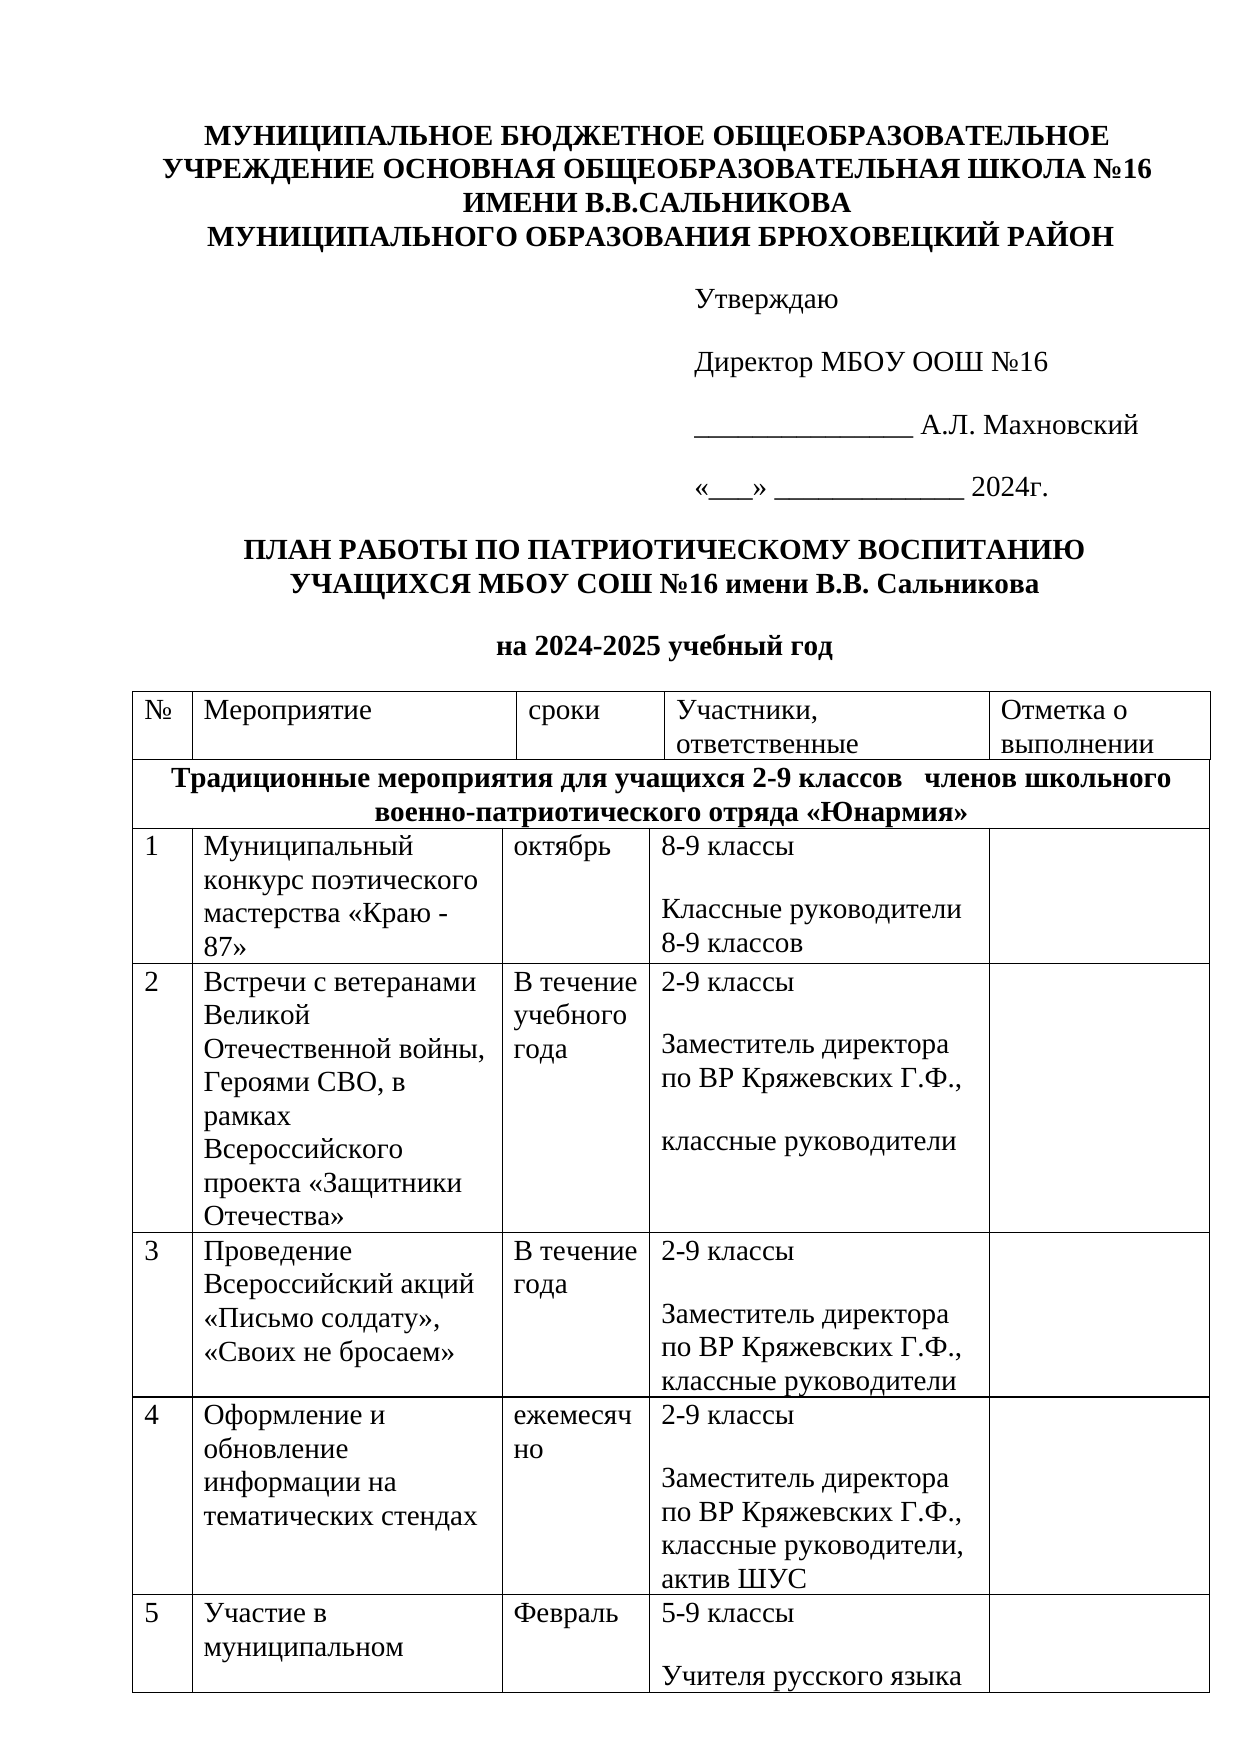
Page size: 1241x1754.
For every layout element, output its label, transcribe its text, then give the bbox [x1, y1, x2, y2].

table_cell 2-9 классы Заместитель директора по ВР Кряжевских Г.Ф., классные руководители [650, 1233, 989, 1396]
table_cell [990, 829, 1209, 963]
table_cell Встречи с ветеранами Великой Отечественной войны, Героями СВО, в рамках Всероссийского проекта «Защитники Отечества» [193, 964, 502, 1232]
table_header Участники, ответственные [665, 692, 989, 759]
table_cell 2-9 классы Заместитель директора по ВР Кряжевских Г.Ф., классные руководители [650, 964, 989, 1232]
table_cell 5 [133, 1595, 192, 1692]
text на 2024-2025 учебный год [177, 628, 1152, 662]
table_header Отметка о выполнении [990, 692, 1210, 759]
table_cell [990, 1595, 1209, 1692]
table_header Мероприятие [193, 692, 516, 759]
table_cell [193, 1595, 502, 1692]
table_cell [990, 1233, 1209, 1396]
text «___» _____________ 2024г. [694, 469, 1152, 503]
text Утверждаю [694, 281, 1152, 315]
text МУНИЦИПАЛЬНОЕ БЮДЖЕТНОЕ ОБЩЕОБРАЗОВАТЕЛЬНОЕ УЧРЕЖДЕНИЕ ОСНОВНАЯ ОБЩЕОБРАЗОВАТЕЛЬНАЯ ШКОЛА №16 ИМЕНИ В.В.САЛЬНИКОВА [148, 118, 1167, 219]
table_cell 8-9 классы Классные руководители 8-9 классов [650, 829, 989, 963]
table_cell Муниципальный конкурс поэтического мастерства «Краю - 87» [193, 829, 502, 963]
table_cell Февраль [503, 1595, 649, 1692]
text Директор МБОУ ООШ №16 [694, 344, 1152, 378]
table_cell Проведение Всероссийский акций «Письмо солдату», «Своих не бросаем» [193, 1233, 502, 1396]
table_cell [650, 1595, 989, 1692]
table_cell В течение года [503, 1233, 649, 1396]
table_cell 1 [133, 829, 192, 963]
text ПЛАН РАБОТЫ ПО ПАТРИОТИЧЕСКОМУ ВОСПИТАНИЮ УЧАЩИХСЯ МБОУ СОШ №16 имени В.В. Сальникова [177, 532, 1152, 599]
table_header № [133, 692, 192, 759]
table_cell 3 [133, 1233, 192, 1396]
text МУНИЦИПАЛЬНОГО ОБРАЗОВАНИЯ БРЮХОВЕЦКИЙ РАЙОН [148, 219, 1167, 252]
table_cell 4 [133, 1398, 192, 1594]
table_cell 2 [133, 964, 192, 1232]
table_header сроки [517, 692, 664, 759]
table_cell В течение учебного года [503, 964, 649, 1232]
table_cell Оформление и обновление информации на тематических стендах [193, 1398, 502, 1594]
text _______________ А.Л. Махновский [694, 407, 1152, 440]
table_cell октябрь [503, 829, 649, 963]
table_cell Традиционные мероприятия для учащихся 2-9 классов членов школьного военно-патриотического отряда «Юнармия» [133, 760, 1209, 827]
table_cell [990, 964, 1209, 1232]
table_cell 2-9 классы Заместитель директора по ВР Кряжевских Г.Ф., классные руководители, актив ШУС [650, 1398, 989, 1594]
table_cell [990, 1398, 1209, 1594]
table_cell ежемесячно [503, 1398, 649, 1594]
